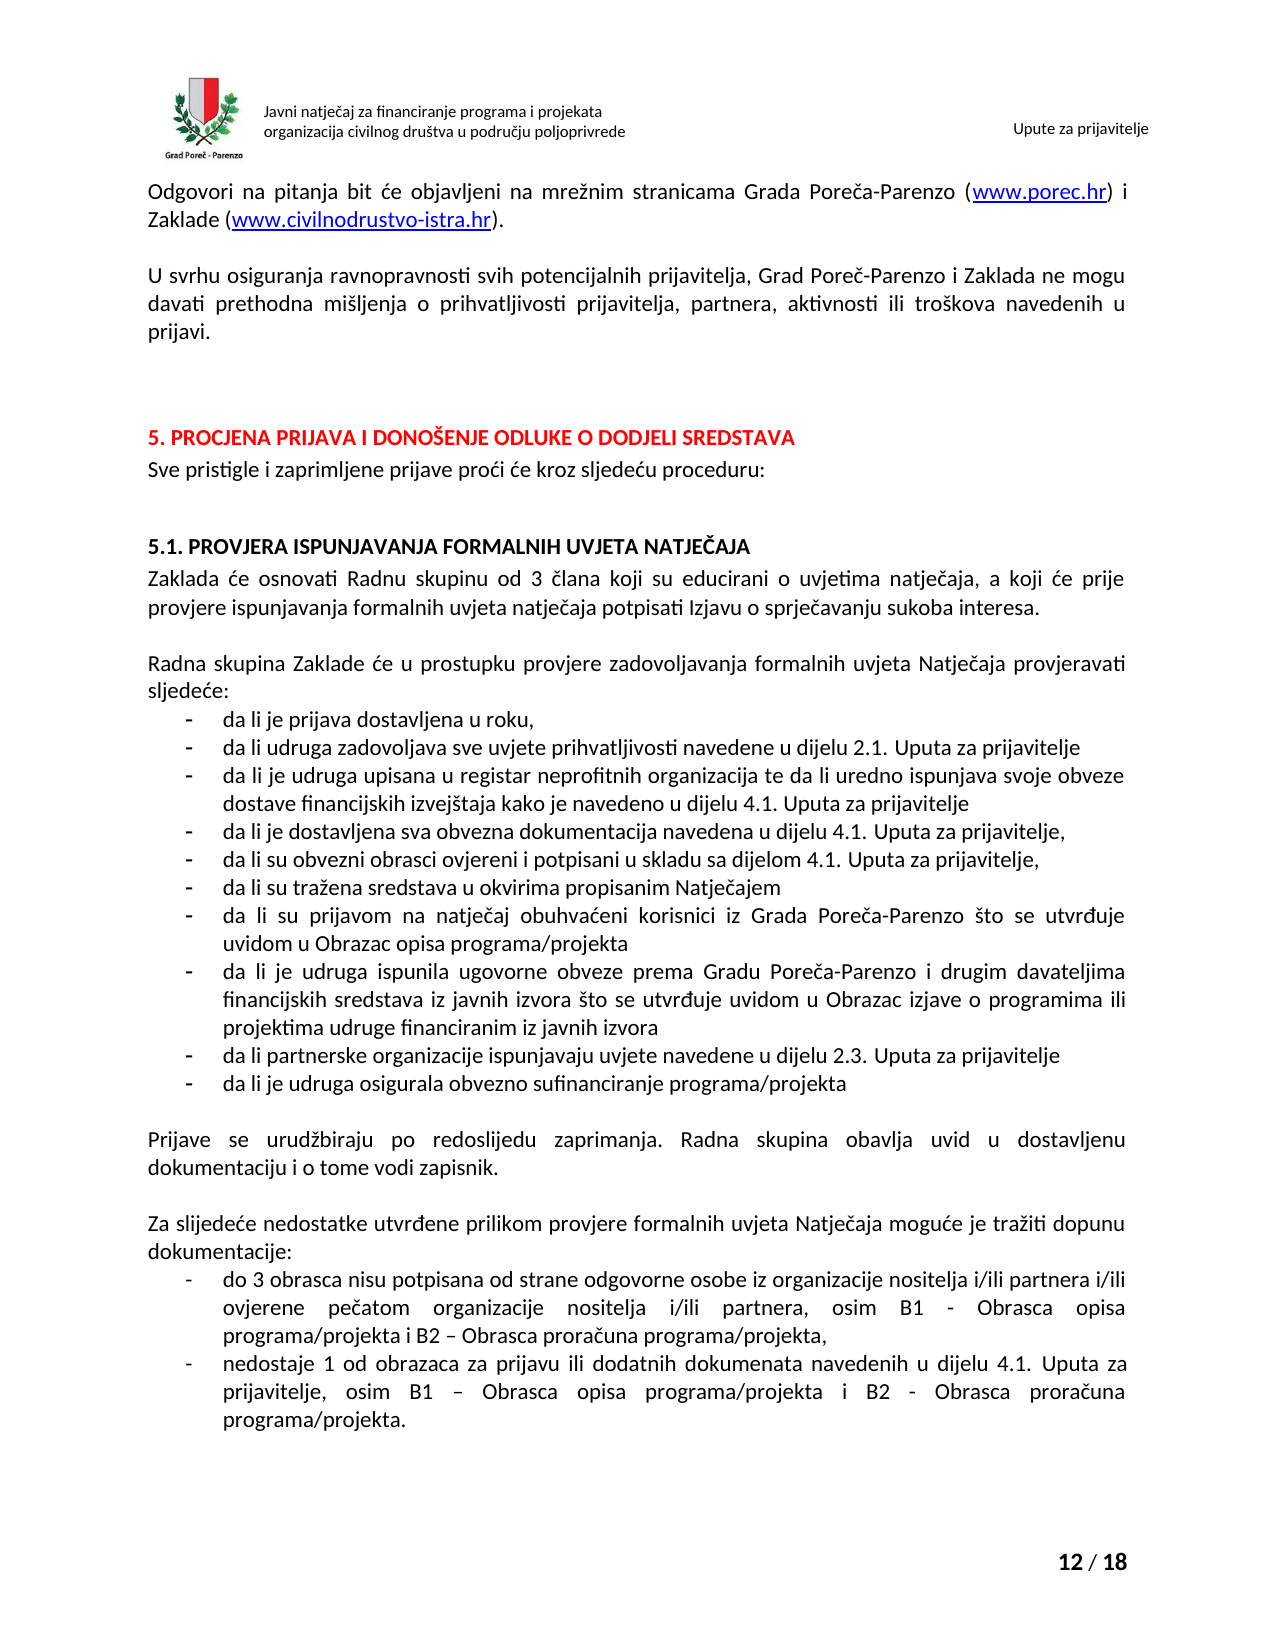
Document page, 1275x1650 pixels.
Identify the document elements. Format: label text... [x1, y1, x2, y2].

list da li partnerske organizacije ispunjavaju uvjete navedene u dijelu 2.3. Uputa za prijavitelje [185, 1041, 1127, 1069]
picture [161, 70, 249, 166]
list do 3 obrasca nisu potpisana od strane odgovorne osobe iz organizacije nositelja i/ili partnera i/ili ovjerene pečatom organizacije nositelja i/ili partnera, osim B1 - Obrasca opisa programa/projekta i B2 – Obrasca proračuna programa/projekta, [185, 1265, 1127, 1349]
list da li je udruga upisana u registar neprofitnih organizacija te da li uredno ispunjava svoje obveze dostave financijskih izvejštaja kako je navedeno u dijelu 4.1. Uputa za prijavitelje [185, 761, 1127, 817]
list da li udruga zadovoljava sve uvjete prihvatljivosti navedene u dijelu 2.1. Uputa za prijavitelje [185, 733, 1127, 761]
text U svrhu osiguranja ravnopravnosti svih potencijalnih prijavitelja, Grad Poreč-Parenzo i Zaklada ne mogu davati prethodna mišljenja o prihvatljivosti prijavitelja, partnera, aktivnosti ili troškova navedenih u prijavi. [148, 261, 1127, 345]
subtitle 5. PROCJENA PRIJAVA I DONOŠENJE ODLUKE O DODJELI SREDSTAVA [148, 423, 1127, 451]
text Za slijedeće nedostatke utvrđene prilikom provjere formalnih uvjeta Natječaja moguće je tražiti dopunu dokumentacije: [148, 1209, 1127, 1265]
text Radna skupina Zaklade će u prostupku provjere zadovoljavanja formalnih uvjeta Natječaja provjeravati sljedeće: [148, 649, 1127, 705]
text Odgovori na pitanja bit će objavljeni na mrežnim stranicama Grada Poreča-Parenzo (www.porec.hr) i Zaklade (www.civilnodrustvo-istra.hr). [148, 177, 1127, 233]
list da li je dostavljena sva obvezna dokumentacija navedena u dijelu 4.1. Uputa za prijavitelje, [185, 817, 1127, 845]
list da li je udruga osigurala obvezno sufinanciranje programa/projekta [185, 1069, 1127, 1097]
text Sve pristigle i zaprimljene prijave proći će kroz sljedeću proceduru: [148, 456, 1127, 483]
list da li su prijavom na natječaj obuhvaćeni korisnici iz Grada Poreča-Parenzo što se utvrđuje uvidom u Obrazac opisa programa/projekta [185, 901, 1127, 957]
text Prijave se urudžbiraju po redoslijedu zaprimanja. Radna skupina obavlja uvid u dostavljenu dokumentaciju i o tome vodi zapisnik. [148, 1125, 1127, 1181]
text Zaklada će osnovati Radnu skupinu od 3 člana koji su educirani o uvjetima natječaja, a koji će prije provjere ispunjavanja formalnih uvjeta natječaja potpisati Izjavu o sprječavanju sukoba interesa. [148, 564, 1127, 621]
subtitle 5.1. PROVJERA ISPUNJAVANJA FORMALNIH UVJETA NATJEČAJA [148, 532, 1127, 560]
list da li su obvezni obrasci ovjereni i potpisani u skladu sa dijelom 4.1. Uputa za prijavitelje, [185, 845, 1127, 873]
list da li je prijava dostavljena u roku, [185, 705, 1127, 733]
list da li su tražena sredstava u okvirima propisanim Natječajem [185, 873, 1127, 901]
list nedostaje 1 od obrazaca za prijavu ili dodatnih dokumenata navedenih u dijelu 4.1. Uputa za prijavitelje, osim B1 – Obrasca opisa programa/projekta i B2 - Obrasca proračuna programa/projekta. [185, 1349, 1127, 1433]
list da li je udruga ispunila ugovorne obveze prema Gradu Poreča-Parenzo i drugim davateljima financijskih sredstava iz javnih izvora što se utvrđuje uvidom u Obrazac izjave o programima ili projektima udruge financiranim iz javnih izvora [185, 957, 1127, 1041]
